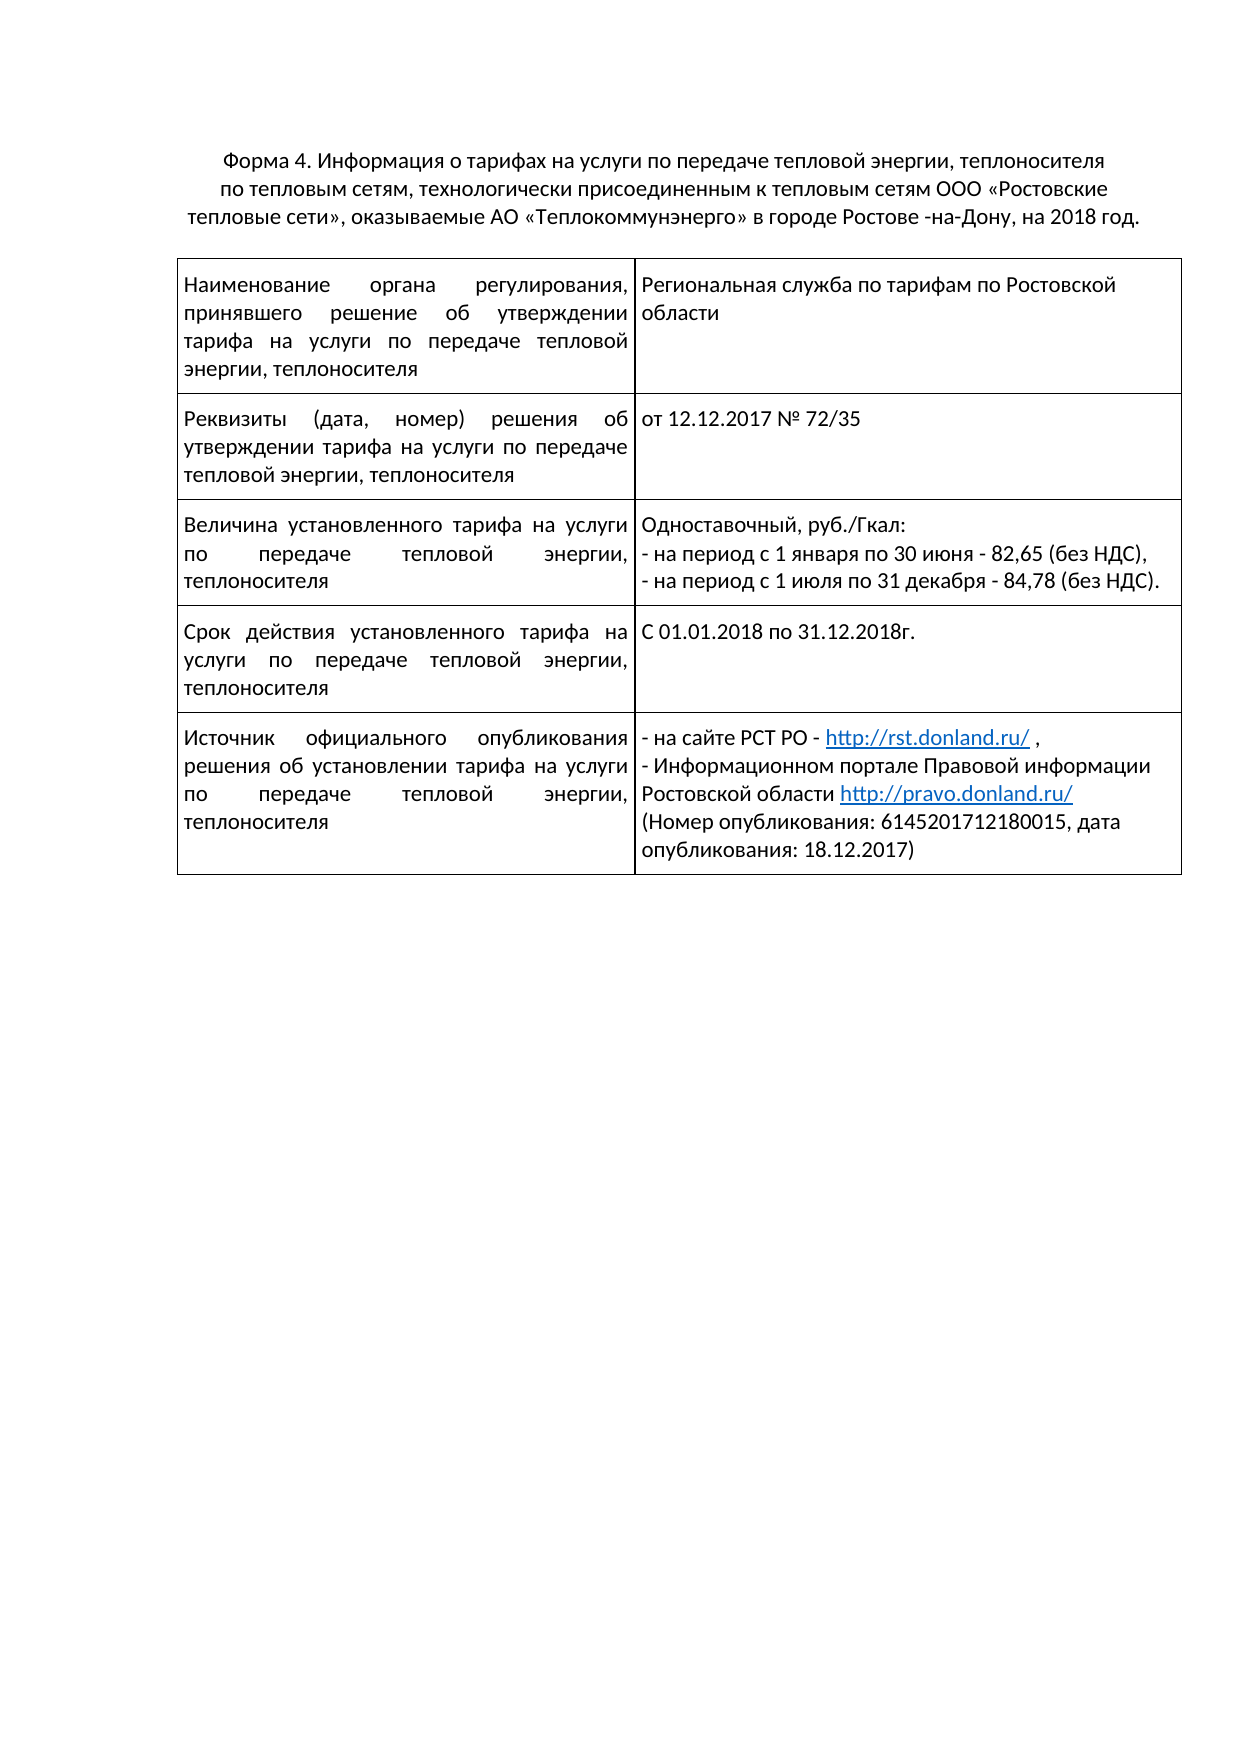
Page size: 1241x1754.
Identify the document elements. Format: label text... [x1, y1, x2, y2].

table_cell С 01.01.2018 по 31.12.2018г. [636, 606, 1181, 712]
table_cell Срок действия установленного тарифа на услуги по передаче тепловой энергии, теплоносителя [178, 606, 634, 712]
table_cell Величина установленного тарифа на услуги по передаче тепловой энергии, теплоносителя [178, 500, 634, 605]
text по тепловым сетям, технологически присоединенным к тепловым сетям ООО «Ростовские тепловые сети», оказываемые АО «Теплокоммунэнерго» в городе Ростове -на-Дону, на 2018 год. [177, 174, 1152, 230]
text Форма 4. Информация о тарифах на услуги по передаче тепловой энергии, теплоносителя [177, 146, 1152, 174]
table_cell - на сайте РСТ РО - http://rst.donland.ru/ , - Информационном портале Правовой информации Ростовской области http://pravo.donland.ru/ (Номер опубликования: 6145201712180015, дата опубликования: 18.12.2017) [636, 713, 1181, 874]
table_header Наименование органа регулирования, принявшего решение об утверждении тарифа на услуги по передаче тепловой энергии, теплоносителя [178, 259, 634, 393]
table_cell Одноставочный, руб./Гкал: - на период с 1 января по 30 июня - 82,65 (без НДС), - на период с 1 июля по 31 декабря - 84,78 (без НДС). [636, 500, 1181, 605]
table_cell Реквизиты (дата, номер) решения об утверждении тарифа на услуги по передаче тепловой энергии, теплоносителя [178, 394, 634, 499]
table_header Региональная служба по тарифам по Ростовской области [636, 259, 1181, 393]
table_cell от 12.12.2017 № 72/35 [636, 394, 1181, 499]
table_cell Источник официального опубликования решения об установлении тарифа на услуги по передаче тепловой энергии, теплоносителя [178, 713, 634, 874]
